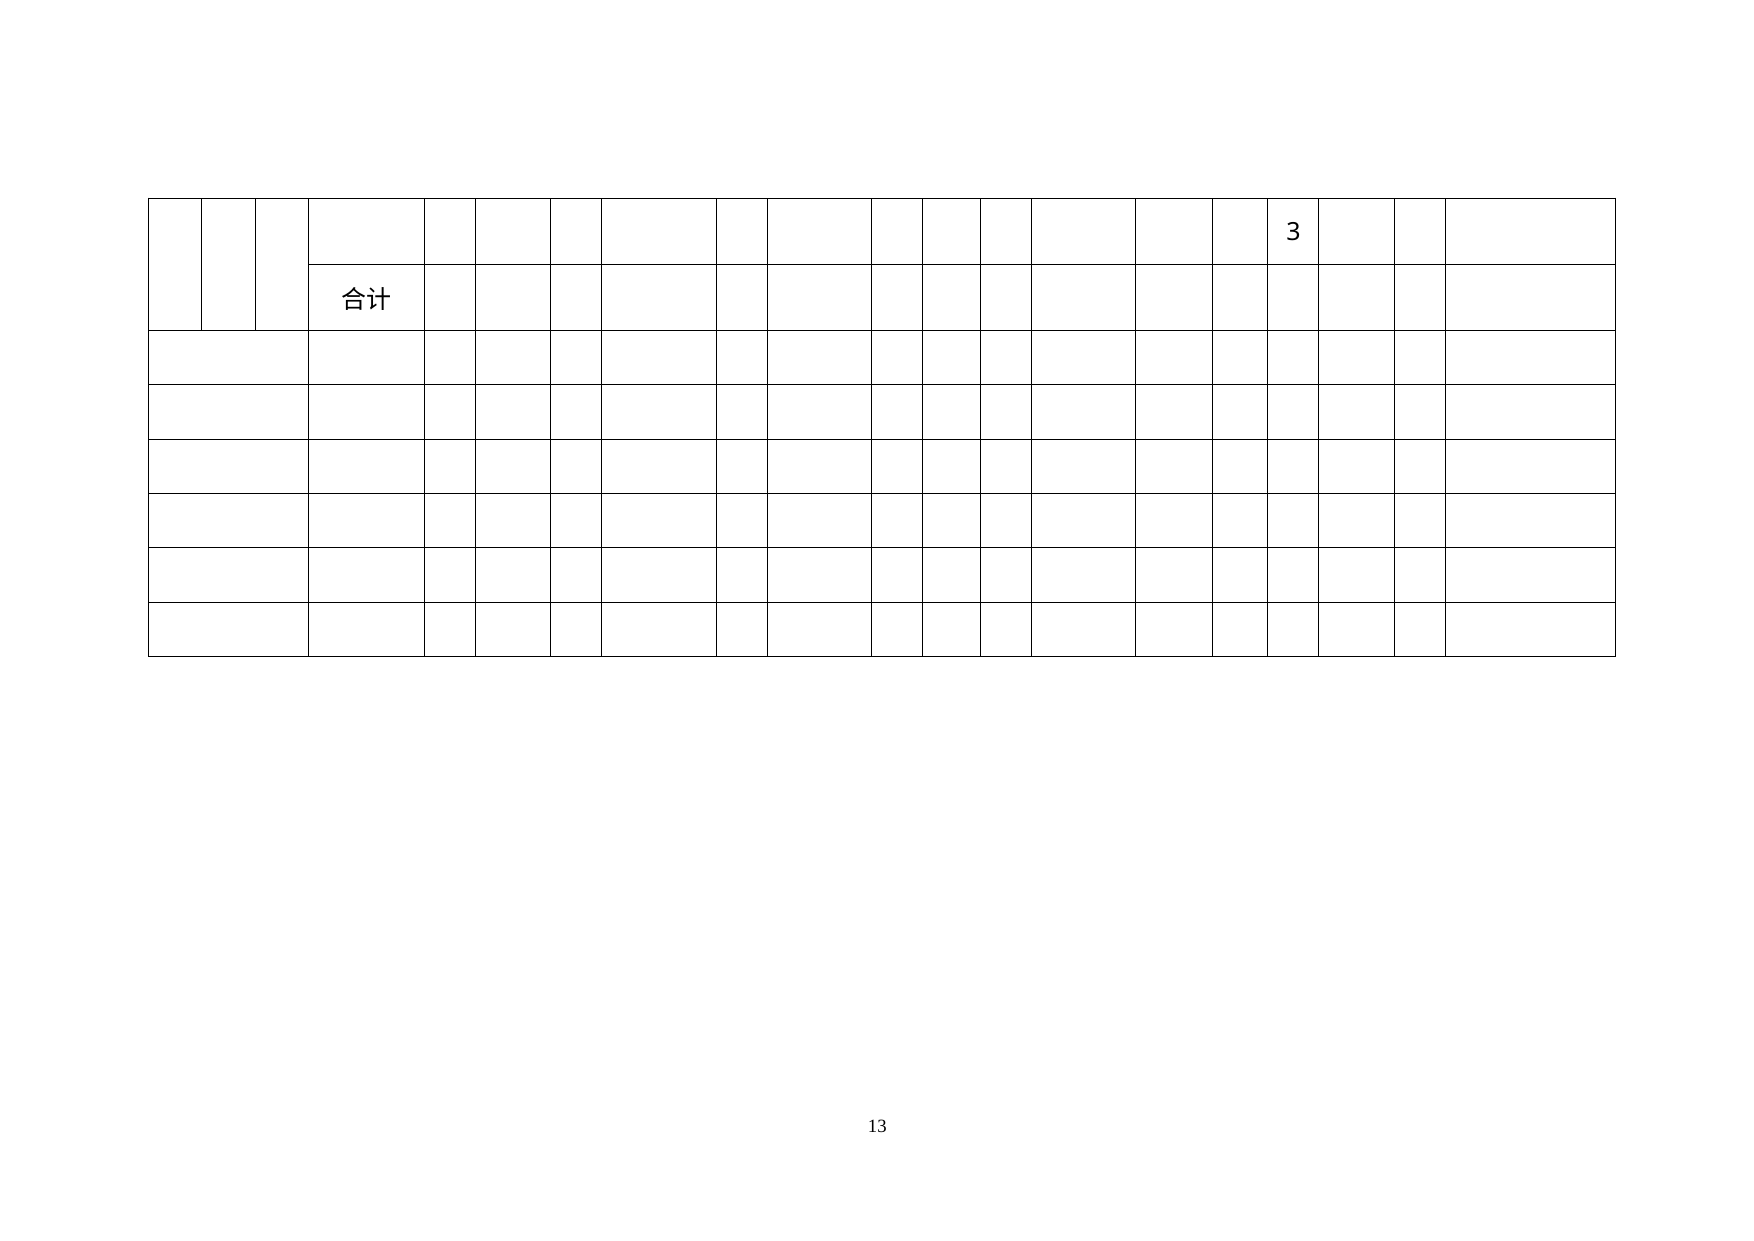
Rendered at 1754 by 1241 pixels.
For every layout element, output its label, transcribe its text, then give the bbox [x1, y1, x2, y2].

table_cell [1319, 548, 1394, 602]
table_cell [1446, 548, 1615, 602]
table_cell [309, 603, 424, 656]
table_cell [602, 331, 716, 384]
table_cell [476, 265, 550, 330]
table_cell 10 [1032, 199, 1135, 264]
table_cell [602, 265, 716, 330]
table_cell [1395, 265, 1445, 330]
table_cell [1136, 548, 1212, 602]
table_cell 4 [602, 199, 716, 264]
table_cell [1213, 331, 1267, 384]
table_cell [923, 548, 980, 602]
table_cell [551, 603, 601, 656]
table_cell [717, 265, 767, 330]
table_cell [872, 440, 922, 493]
table_cell [602, 494, 716, 547]
table_cell 13 [1268, 199, 1318, 264]
table_cell [551, 385, 601, 438]
table_cell [425, 494, 475, 547]
table_cell [768, 265, 871, 330]
table_cell [476, 331, 550, 384]
table_cell [1319, 440, 1394, 493]
table_cell [551, 440, 601, 493]
table_cell [1319, 603, 1394, 656]
table_cell 9 [981, 199, 1031, 264]
table_cell [1268, 603, 1318, 656]
table_cell [1136, 385, 1212, 438]
table_cell [1268, 440, 1318, 493]
table_cell [1213, 385, 1267, 438]
table_cell [476, 385, 550, 438]
table_cell [717, 440, 767, 493]
table_cell [1213, 548, 1267, 602]
table_cell [1032, 440, 1135, 493]
table_cell 栏次 [309, 199, 424, 264]
table_cell [1032, 385, 1135, 438]
table_cell [149, 440, 308, 493]
table_cell 11 [1136, 199, 1212, 264]
table_cell [717, 494, 767, 547]
table_cell [425, 265, 475, 330]
table_cell [1136, 265, 1212, 330]
table_cell [717, 331, 767, 384]
table_cell [309, 385, 424, 438]
table_cell [1136, 440, 1212, 493]
table_cell [1319, 331, 1394, 384]
table_cell [1136, 331, 1212, 384]
table_cell [768, 331, 871, 384]
table_cell 1 [425, 199, 475, 264]
table_cell [425, 548, 475, 602]
table_cell [602, 440, 716, 493]
table_cell 12 [1213, 199, 1267, 264]
table_cell [717, 603, 767, 656]
table_cell [768, 385, 871, 438]
table_cell 15 [1395, 199, 1445, 264]
table_cell 款 [202, 199, 255, 330]
table_cell [872, 548, 922, 602]
table_cell [923, 385, 980, 438]
table_cell [602, 385, 716, 438]
table_cell [981, 440, 1031, 493]
table_cell [1032, 331, 1135, 384]
table_cell [1446, 385, 1615, 438]
table_cell [1032, 548, 1135, 602]
table_cell [981, 331, 1031, 384]
table_cell [476, 603, 550, 656]
table_cell 项 [256, 199, 308, 330]
table_cell [1319, 385, 1394, 438]
table_cell [1268, 385, 1318, 438]
table_cell [768, 494, 871, 547]
table_cell 16 [1446, 199, 1615, 264]
table_cell [1268, 494, 1318, 547]
table_cell [1395, 331, 1445, 384]
table_cell [981, 494, 1031, 547]
table_cell [309, 548, 424, 602]
table_cell 6 [768, 199, 871, 264]
table_cell [149, 494, 308, 547]
table_cell [1268, 331, 1318, 384]
table_cell [923, 494, 980, 547]
table_cell 7 [872, 199, 922, 264]
table_cell [602, 548, 716, 602]
table_cell [1032, 603, 1135, 656]
table_cell [717, 548, 767, 602]
table_cell [425, 440, 475, 493]
table_cell [1395, 440, 1445, 493]
table_cell [149, 331, 308, 384]
table_cell [1446, 440, 1615, 493]
table_cell [309, 440, 424, 493]
table_cell [1032, 494, 1135, 547]
table_cell [476, 548, 550, 602]
table_cell [768, 440, 871, 493]
table_cell [872, 603, 922, 656]
table_cell [551, 548, 601, 602]
table_cell [1446, 603, 1615, 656]
table_cell [1395, 494, 1445, 547]
table_cell [1395, 548, 1445, 602]
table_cell [1446, 331, 1615, 384]
table_cell [872, 494, 922, 547]
table_cell [1213, 494, 1267, 547]
table_cell [872, 331, 922, 384]
table_cell 5 [717, 199, 767, 264]
table_cell [602, 603, 716, 656]
table_cell [1213, 440, 1267, 493]
table_cell [717, 385, 767, 438]
table_cell [872, 385, 922, 438]
table_cell [1136, 494, 1212, 547]
table_cell [981, 265, 1031, 330]
table_cell [923, 440, 980, 493]
table_cell 8 [923, 199, 980, 264]
table_cell [1268, 265, 1318, 330]
table_cell [872, 265, 922, 330]
table_cell [476, 440, 550, 493]
table_cell 3 [551, 199, 601, 264]
table_cell [768, 548, 871, 602]
table_cell [923, 331, 980, 384]
table_cell [1446, 265, 1615, 330]
table_cell [1446, 494, 1615, 547]
table_cell 14 [1319, 199, 1394, 264]
table_cell [923, 265, 980, 330]
table_cell [981, 548, 1031, 602]
table_cell [1395, 385, 1445, 438]
table_cell [425, 603, 475, 656]
table_cell [981, 385, 1031, 438]
table_cell [923, 603, 980, 656]
table_cell [1268, 548, 1318, 602]
table_cell [425, 385, 475, 438]
table_cell [149, 385, 308, 438]
table_cell 合计 [309, 265, 424, 330]
table_cell [149, 603, 308, 656]
table_cell [425, 331, 475, 384]
table_cell [981, 603, 1031, 656]
table_cell [309, 494, 424, 547]
table_cell [551, 494, 601, 547]
table_cell [1136, 603, 1212, 656]
table_cell [476, 494, 550, 547]
table_cell 2 [476, 199, 550, 264]
table_cell 类 [149, 199, 201, 330]
table_cell [1319, 494, 1394, 547]
table_cell [1032, 265, 1135, 330]
table_cell [149, 548, 308, 602]
table_cell [551, 331, 601, 384]
table_cell [309, 331, 424, 384]
table_cell [1213, 603, 1267, 656]
table_cell [1319, 265, 1394, 330]
table_cell [768, 603, 871, 656]
table_cell [1213, 265, 1267, 330]
table_cell [551, 265, 601, 330]
table_cell [1395, 603, 1445, 656]
